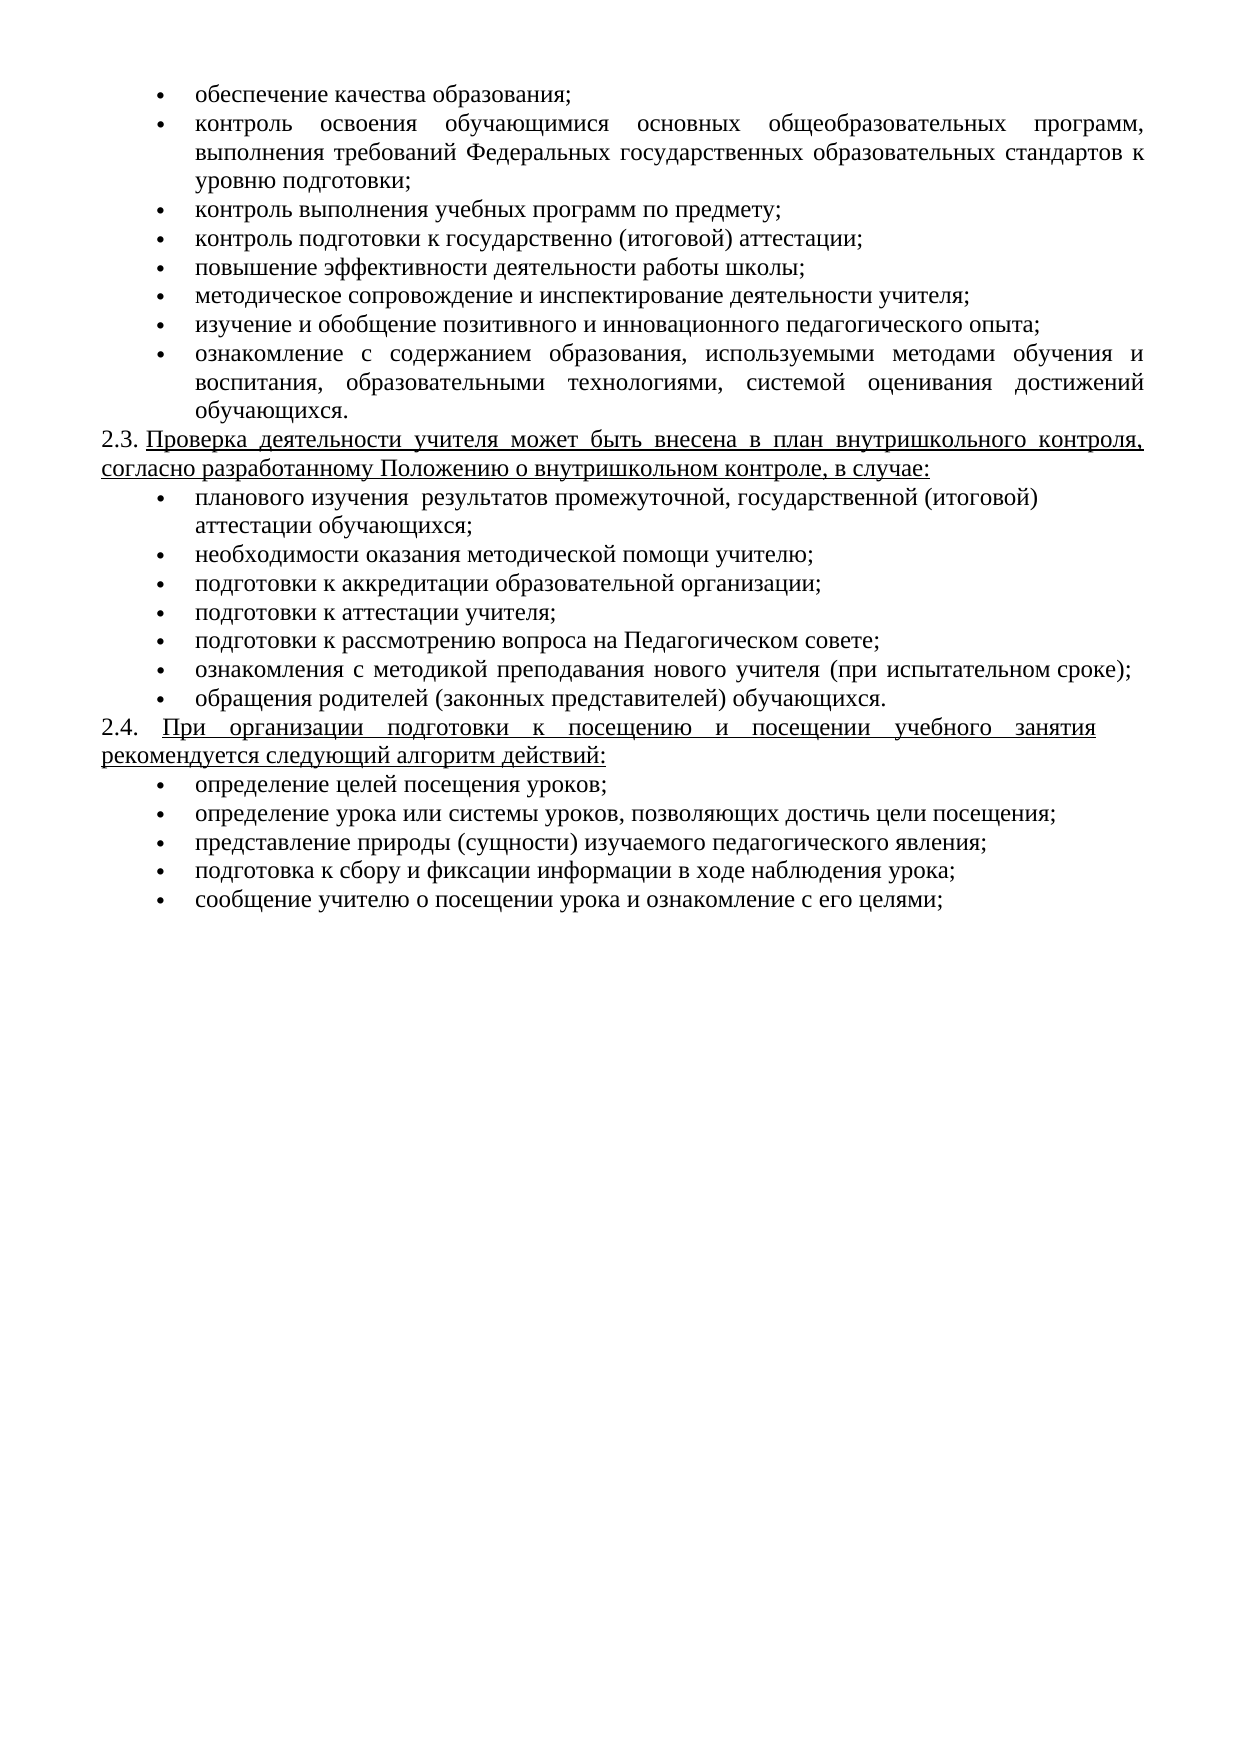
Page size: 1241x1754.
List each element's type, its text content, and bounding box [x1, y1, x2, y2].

list ознакомление с содержанием образования, используемыми методами обучения и воспитания, образовательными технологиями, системой оценивания достижений обучающихся. [157, 338, 1144, 424]
list Проверка деятельности учителя может быть внесена в план внутришкольного контроля, согласно разработанному Положению о внутришкольном контроле, в случае: [101, 424, 1144, 482]
list планового изучения результатов промежуточной, государственной (итоговой) аттестации обучающихся; [157, 482, 1143, 539]
list изучение и обобщение позитивного и инновационного педагогического опыта; [157, 309, 1155, 338]
list методическое сопровождение и инспектирование деятельности учителя; [157, 281, 1155, 309]
list повышение эффективности деятельности работы школы; [157, 252, 1155, 281]
list подготовка к сбору и фиксации информации в ходе наблюдения урока; [157, 856, 1155, 884]
list контроль выполнения учебных программ по предмету; [157, 194, 1155, 223]
list представление природы (сущности) изучаемого педагогического явления; [157, 827, 1155, 856]
list контроль подготовки к государственно (итоговой) аттестации; [157, 223, 1155, 252]
list необходимости оказания методической помощи учителю; [157, 539, 1155, 568]
list определение целей посещения уроков; [157, 769, 1155, 798]
list При организации подготовки к посещению и посещении учебного занятия рекомендуется следующий алгоритм действий: [101, 712, 1143, 769]
list ознакомления с методикой преподавания нового учителя (при испытательном сроке); [157, 654, 1144, 683]
list подготовки к рассмотрению вопроса на Педагогическом совете; [157, 626, 1155, 654]
list подготовки к аттестации учителя; [157, 597, 1155, 626]
list обращения родителей (законных представителей) обучающихся. [157, 683, 1155, 712]
list подготовки к аккредитации образовательной организации; [157, 568, 1155, 597]
list обеспечение качества образования; [157, 79, 1155, 108]
list сообщение учителю о посещении урока и ознакомление с его целями; [157, 884, 1155, 913]
list определение урока или системы уроков, позволяющих достичь цели посещения; [157, 798, 1155, 827]
list контроль освоения обучающимися основных общеобразовательных программ, выполнения требований Федеральных государственных образовательных стандартов к уровню подготовки; [157, 108, 1144, 194]
